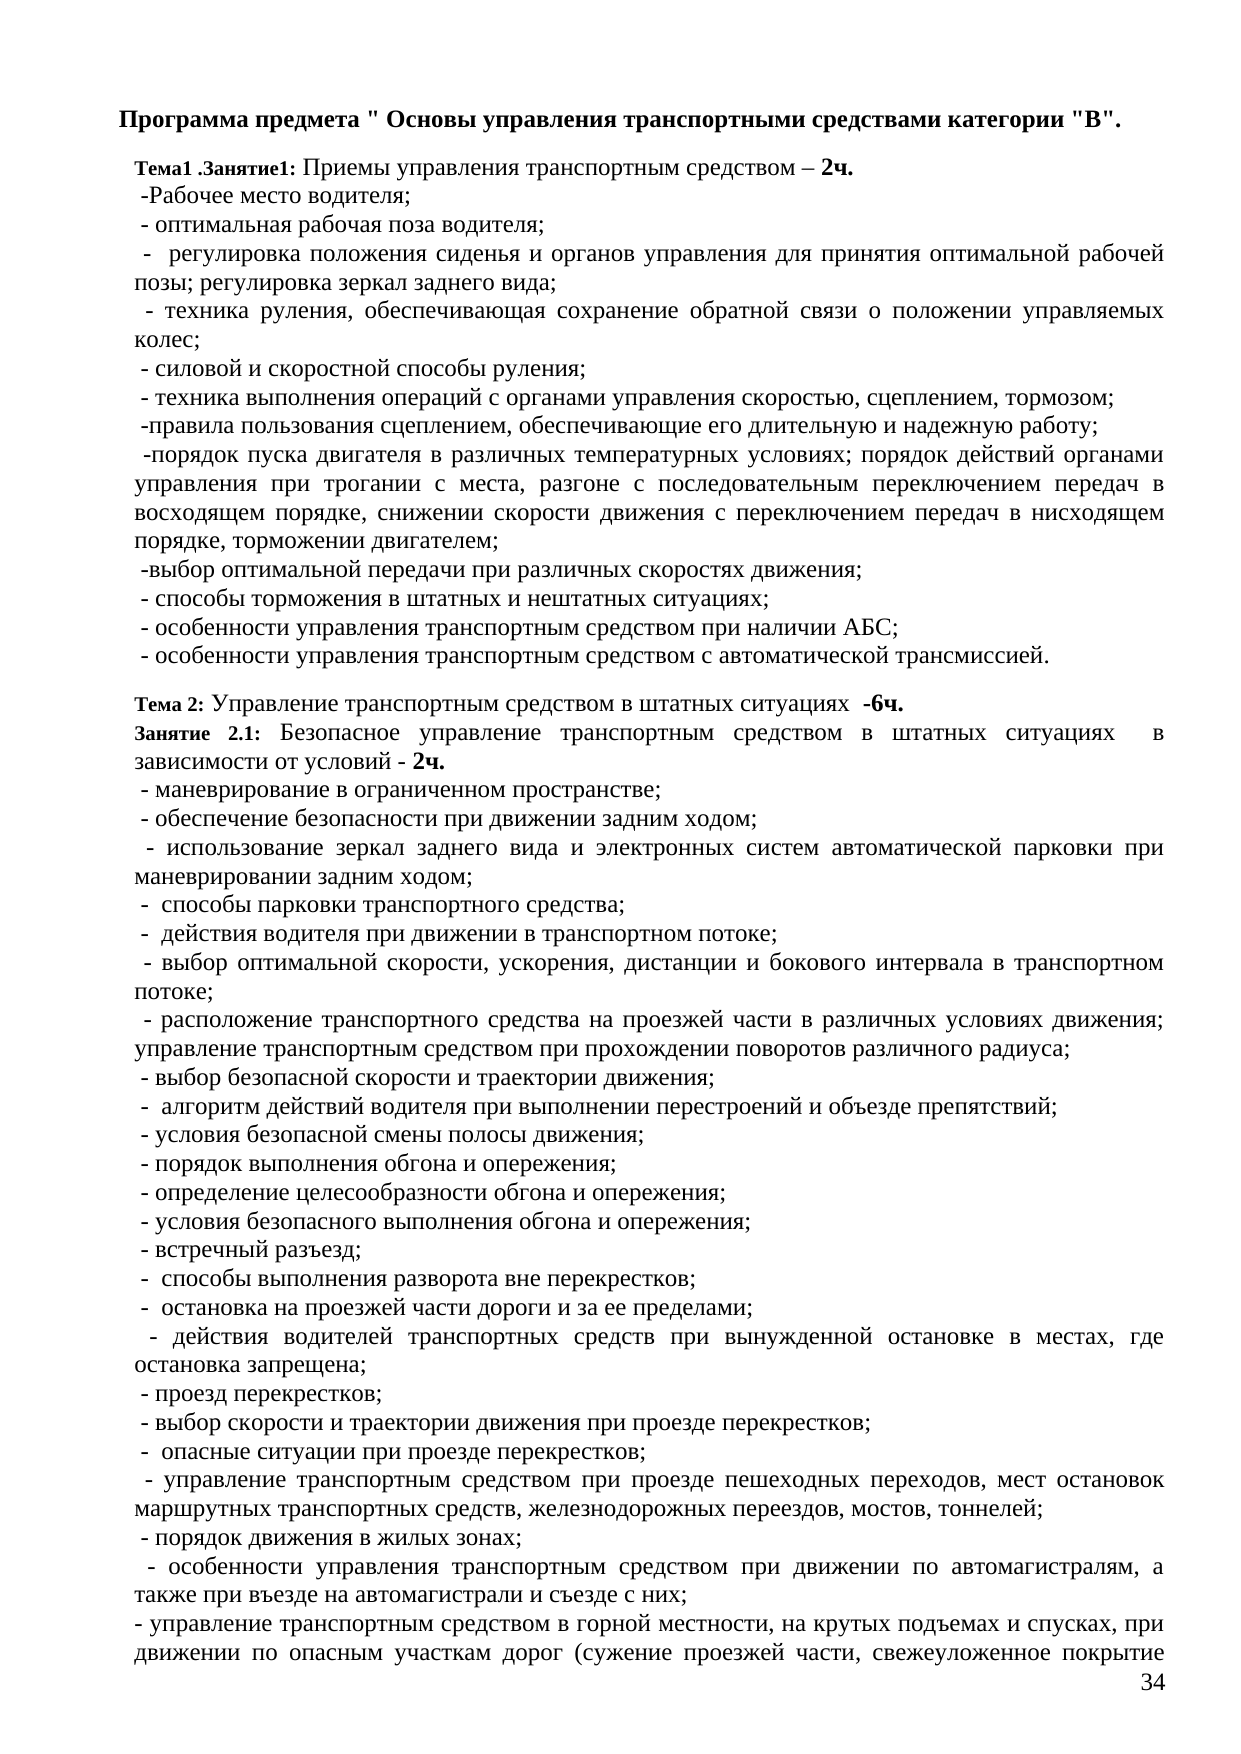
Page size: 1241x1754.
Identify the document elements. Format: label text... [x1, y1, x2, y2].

text - действия водителя при движении в транспортном потоке; [134, 918, 1165, 947]
text - техника руления, обеспечивающая сохранение обратной связи о положении управляемых колес; [134, 295, 1165, 353]
text - обеспечение безопасности при движении задним ходом; [134, 803, 1165, 832]
text - способы выполнения разворота вне перекрестков; [134, 1263, 1165, 1292]
text - особенности управления транспортным средством с автоматической трансмиссией. [134, 640, 1165, 669]
text - порядок выполнения обгона и опережения; [134, 1148, 1165, 1177]
text -выбор оптимальной передачи при различных скоростях движения; [134, 554, 1165, 583]
text - особенности управления транспортным средством при наличии АБС; [134, 612, 1165, 640]
text -правила пользования сцеплением, обеспечивающие его длительную и надежную работу; [134, 410, 1165, 439]
text - опасные ситуации при проезде перекрестков; [134, 1436, 1165, 1464]
text - условия безопасного выполнения обгона и опережения; [134, 1206, 1165, 1234]
text - регулировка положения сиденья и органов управления для принятия оптимальной рабочей позы; регулировка зеркал заднего вида; [134, 238, 1165, 295]
text - оптимальная рабочая поза водителя; [134, 209, 1165, 238]
text -Рабочее место водителя; [134, 180, 1165, 209]
text - алгоритм действий водителя при выполнении перестроений и объезде препятствий; [134, 1091, 1165, 1119]
text - выбор безопасной скорости и траектории движения; [134, 1062, 1165, 1091]
text - действия водителей транспортных средств при вынужденной остановке в местах, где остановка запрещена; [134, 1321, 1165, 1378]
text Программа предмета " Основы управления транспортными средствами категории "B". [75, 104, 1165, 132]
text - определение целесообразности обгона и опережения; [134, 1177, 1165, 1206]
text - техника выполнения операций с органами управления скоростью, сцеплением, тормозом; [134, 382, 1165, 410]
text - остановка на проезжей части дороги и за ее пределами; [134, 1292, 1165, 1321]
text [134, 1608, 1165, 1666]
text - выбор скорости и траектории движения при проезде перекрестков; [134, 1407, 1165, 1436]
text - особенности управления транспортным средством при движении по автомагистралям, а также при въезде на автомагистрали и съезде с них; [134, 1551, 1165, 1608]
text Тема1 .Занятие1: Приемы управления транспортным средством – 2ч. [134, 152, 1165, 180]
text - силовой и скоростной способы руления; [134, 353, 1165, 382]
text - проезд перекрестков; [134, 1378, 1165, 1407]
text - управление транспортным средством при проезде пешеходных переходов, мест остановок маршрутных транспортных средств, железнодорожных переездов, мостов, тоннелей; [134, 1464, 1165, 1522]
text - выбор оптимальной скорости, ускорения, дистанции и бокового интервала в транспортном потоке; [134, 947, 1165, 1004]
text - расположение транспортного средства на проезжей части в различных условиях движения; управление транспортным средством при прохождении поворотов различного радиуса; [134, 1004, 1165, 1062]
text - встречный разъезд; [134, 1234, 1165, 1263]
text - использование зеркал заднего вида и электронных систем автоматической парковки при маневрировании задним ходом; [134, 832, 1165, 889]
text Занятие 2.1: Безопасное управление транспортным средством в штатных ситуациях в зависимости от условий - 2ч. [134, 717, 1165, 774]
text - условия безопасной смены полосы движения; [134, 1119, 1165, 1148]
text - способы парковки транспортного средства; [134, 889, 1165, 918]
text - порядок движения в жилых зонах; [134, 1522, 1165, 1551]
text Тема 2: Управление транспортным средством в штатных ситуациях -6ч. [134, 688, 1165, 717]
text - маневрирование в ограниченном пространстве; [134, 774, 1165, 803]
text - способы торможения в штатных и нештатных ситуациях; [134, 583, 1165, 612]
text -порядок пуска двигателя в различных температурных условиях; порядок действий органами управления при трогании с места, разгоне с последовательным переключением передач в восходящем порядке, снижении скорости движения с переключением передач в нисходящем порядке, торможении двигателем; [134, 439, 1165, 554]
